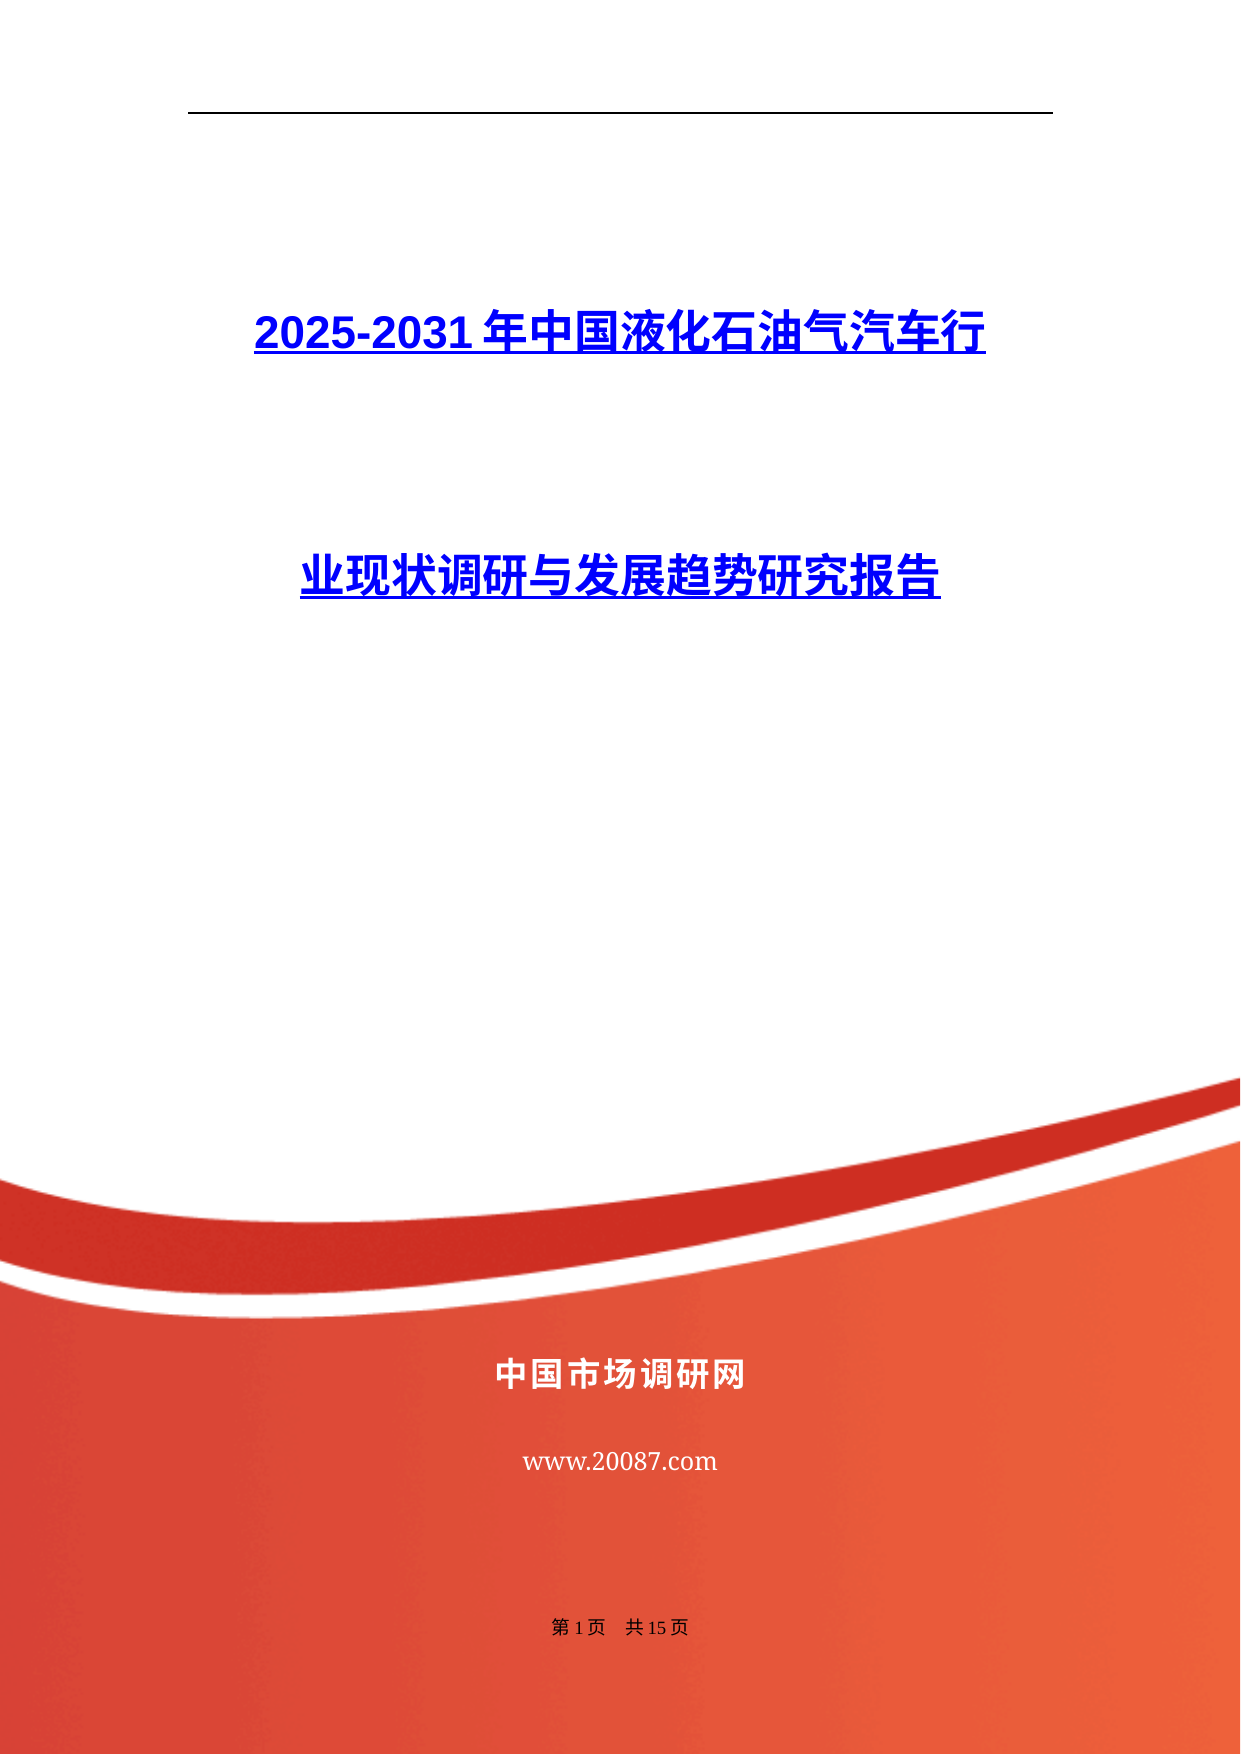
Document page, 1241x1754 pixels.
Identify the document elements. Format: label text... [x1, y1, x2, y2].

text www.20087.com [187, 1428, 1053, 1493]
table_header 2025-2031年中国液化石油气汽车行业现状调研与发展趋势研究报告 [188, 207, 1053, 773]
subtitle 中国市场调研网 [187, 1339, 1053, 1404]
picture [0, 1006, 1241, 1754]
